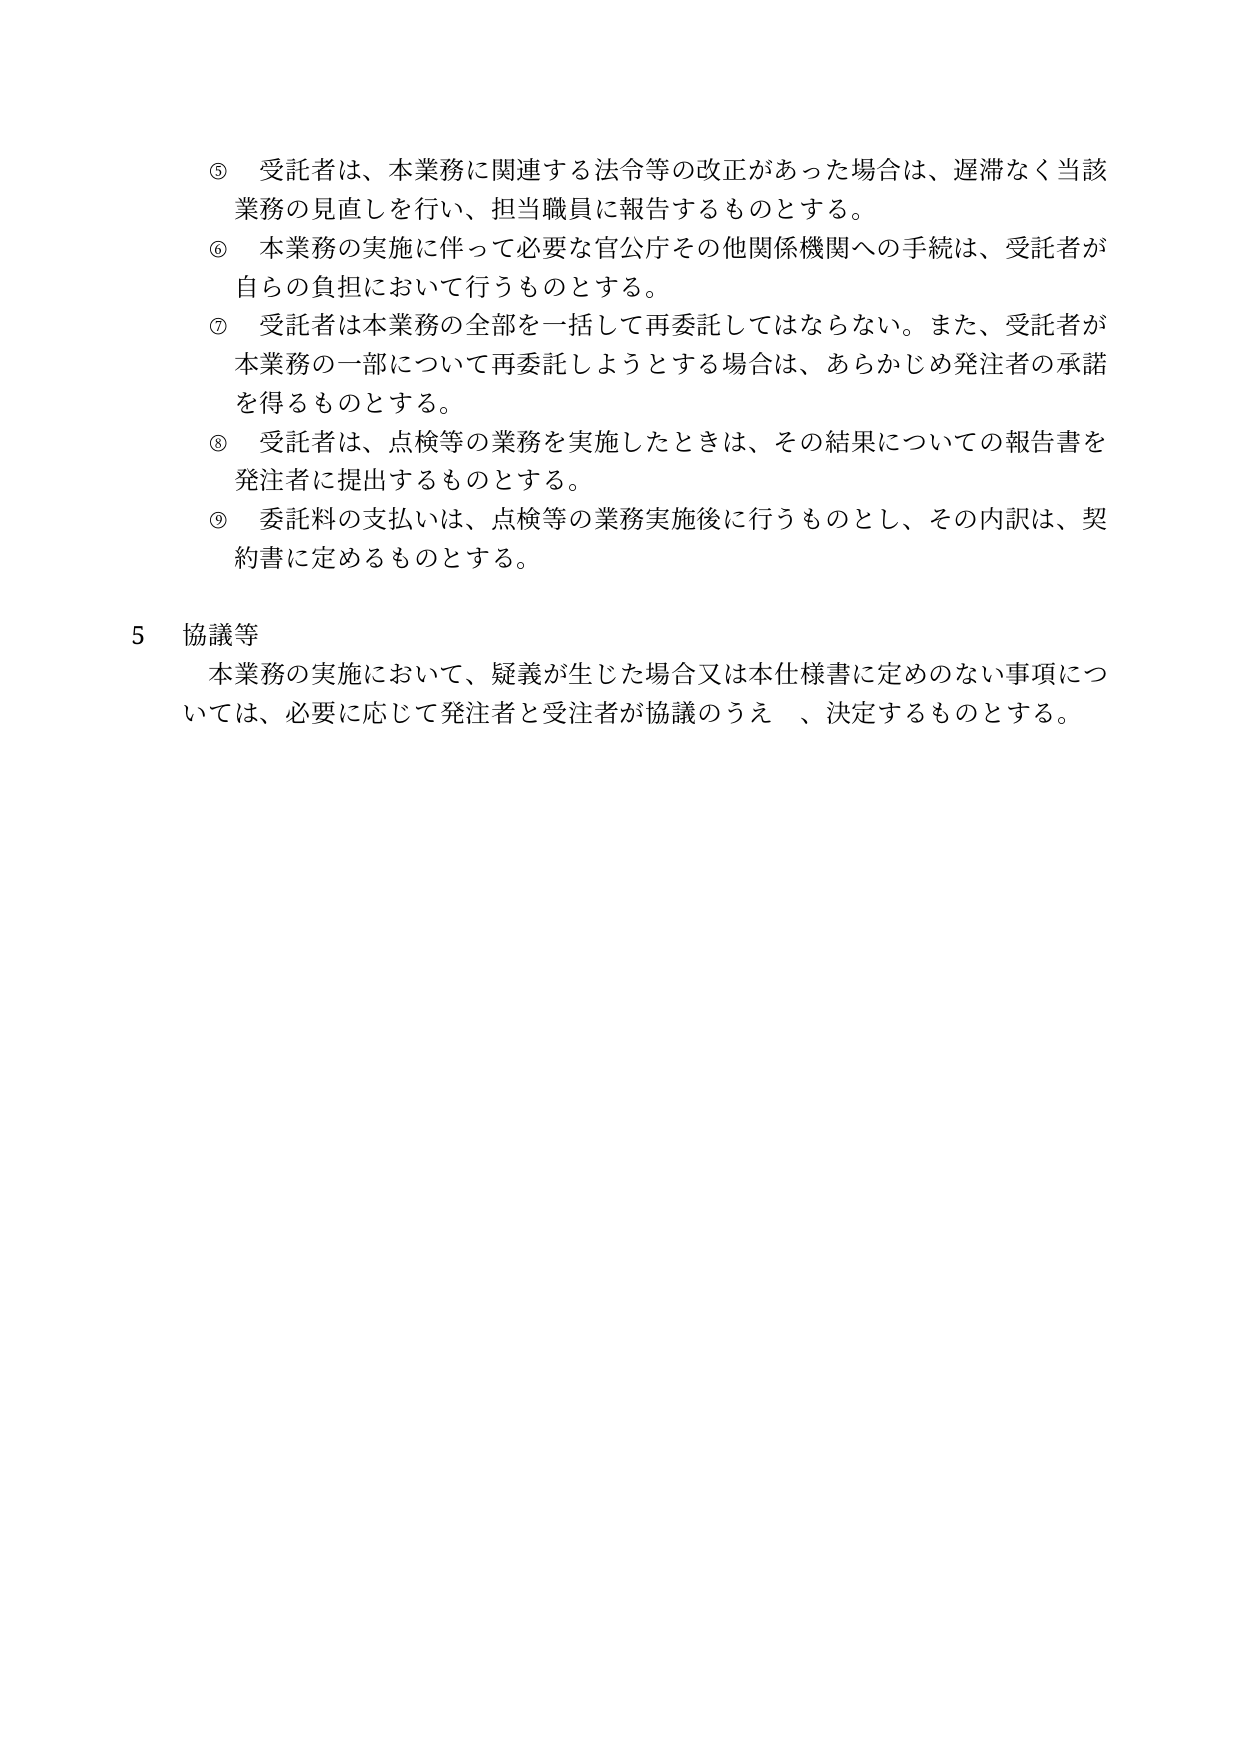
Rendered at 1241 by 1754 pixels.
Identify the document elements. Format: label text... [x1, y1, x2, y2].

text 本業務の実施において、疑義が生じた場合又は本仕様書に定めのない事項については、必要に応じて発注者と受注者が協議のうえ、決定するものとする。 [157, 653, 1109, 731]
text ⑧ 受託者は、点検等の業務を実施したときは、その結果についての報告書を発注者に提出するものとする。 [183, 421, 1109, 498]
text ⑥ 本業務の実施に伴って必要な官公庁その他関係機関への手続は、受託者が自らの負担において行うものとする。 [183, 227, 1109, 304]
text 5 協議等 [131, 614, 1109, 653]
text ⑨ 委託料の支払いは、点検等の業務実施後に行うものとし、その内訳は、契約書に定めるものとする。 [183, 498, 1109, 576]
text ⑤ 受託者は、本業務に関連する法令等の改正があった場合は、遅滞なく当該業務の見直しを行い、担当職員に報告するものとする。 [183, 149, 1109, 227]
text ⑦ 受託者は本業務の全部を一括して再委託してはならない。また、受託者が本業務の一部について再委託しようとする場合は、あらかじめ発注者の承諾を得るものとする。 [183, 304, 1109, 421]
